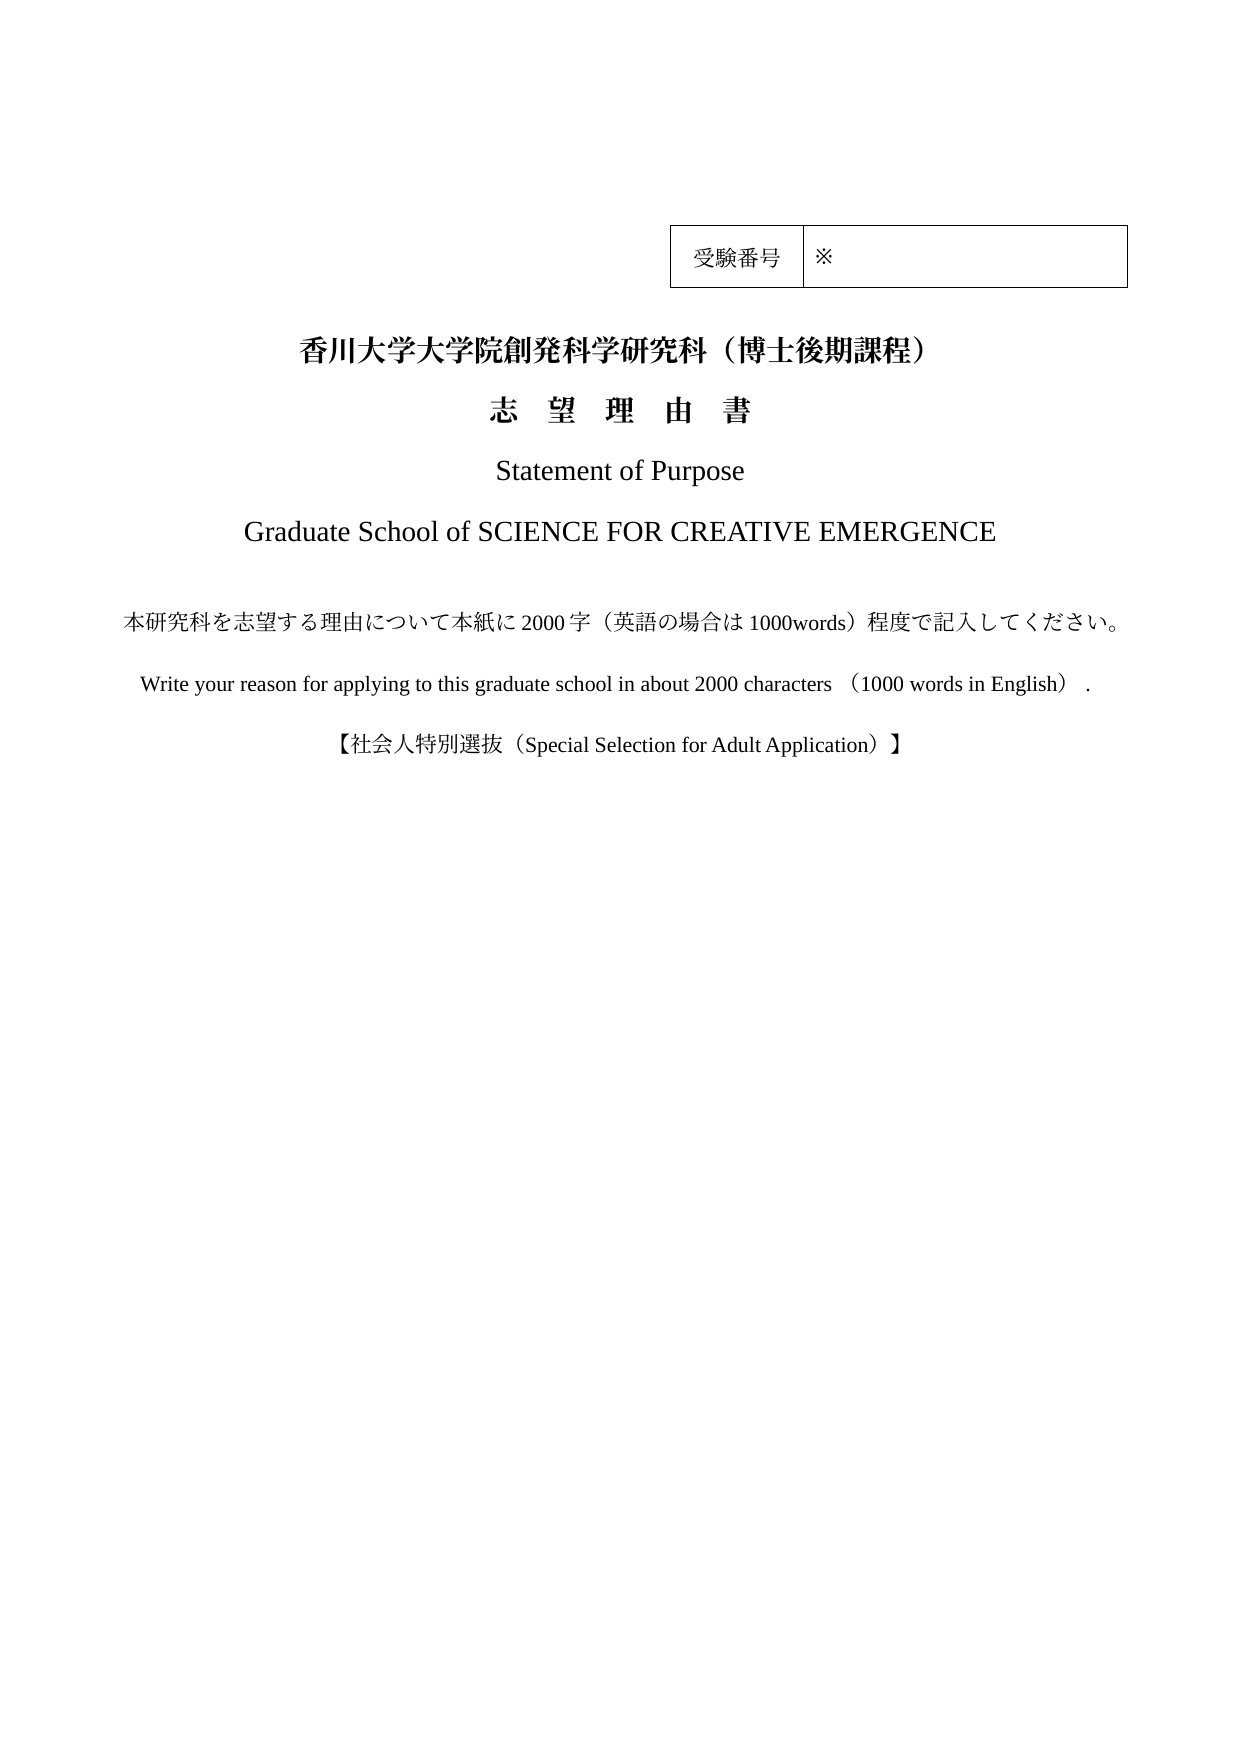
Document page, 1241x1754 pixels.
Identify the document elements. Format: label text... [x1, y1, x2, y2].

text 本研究科を志望する理由について本紙に2000字（英語の場合は1000words）程度で記入してください。 [112, 591, 1128, 652]
table_header ※ [804, 226, 1127, 287]
text Write your reason for applying to this graduate school in about 2000 characters （1000 words in English） . [112, 652, 1128, 712]
table_header 受験番号 [671, 226, 803, 287]
text Statement of Purpose [112, 439, 1128, 500]
text 志 望 理 由 書 [112, 379, 1128, 439]
text Graduate School of SCIENCE FOR CREATIVE EMERGENCE [112, 500, 1128, 561]
text 【社会人特別選抜（Special Selection for Adult Application）】 [112, 712, 1128, 773]
text 香川大学大学院創発科学研究科（博士後期課程） [112, 318, 1128, 379]
